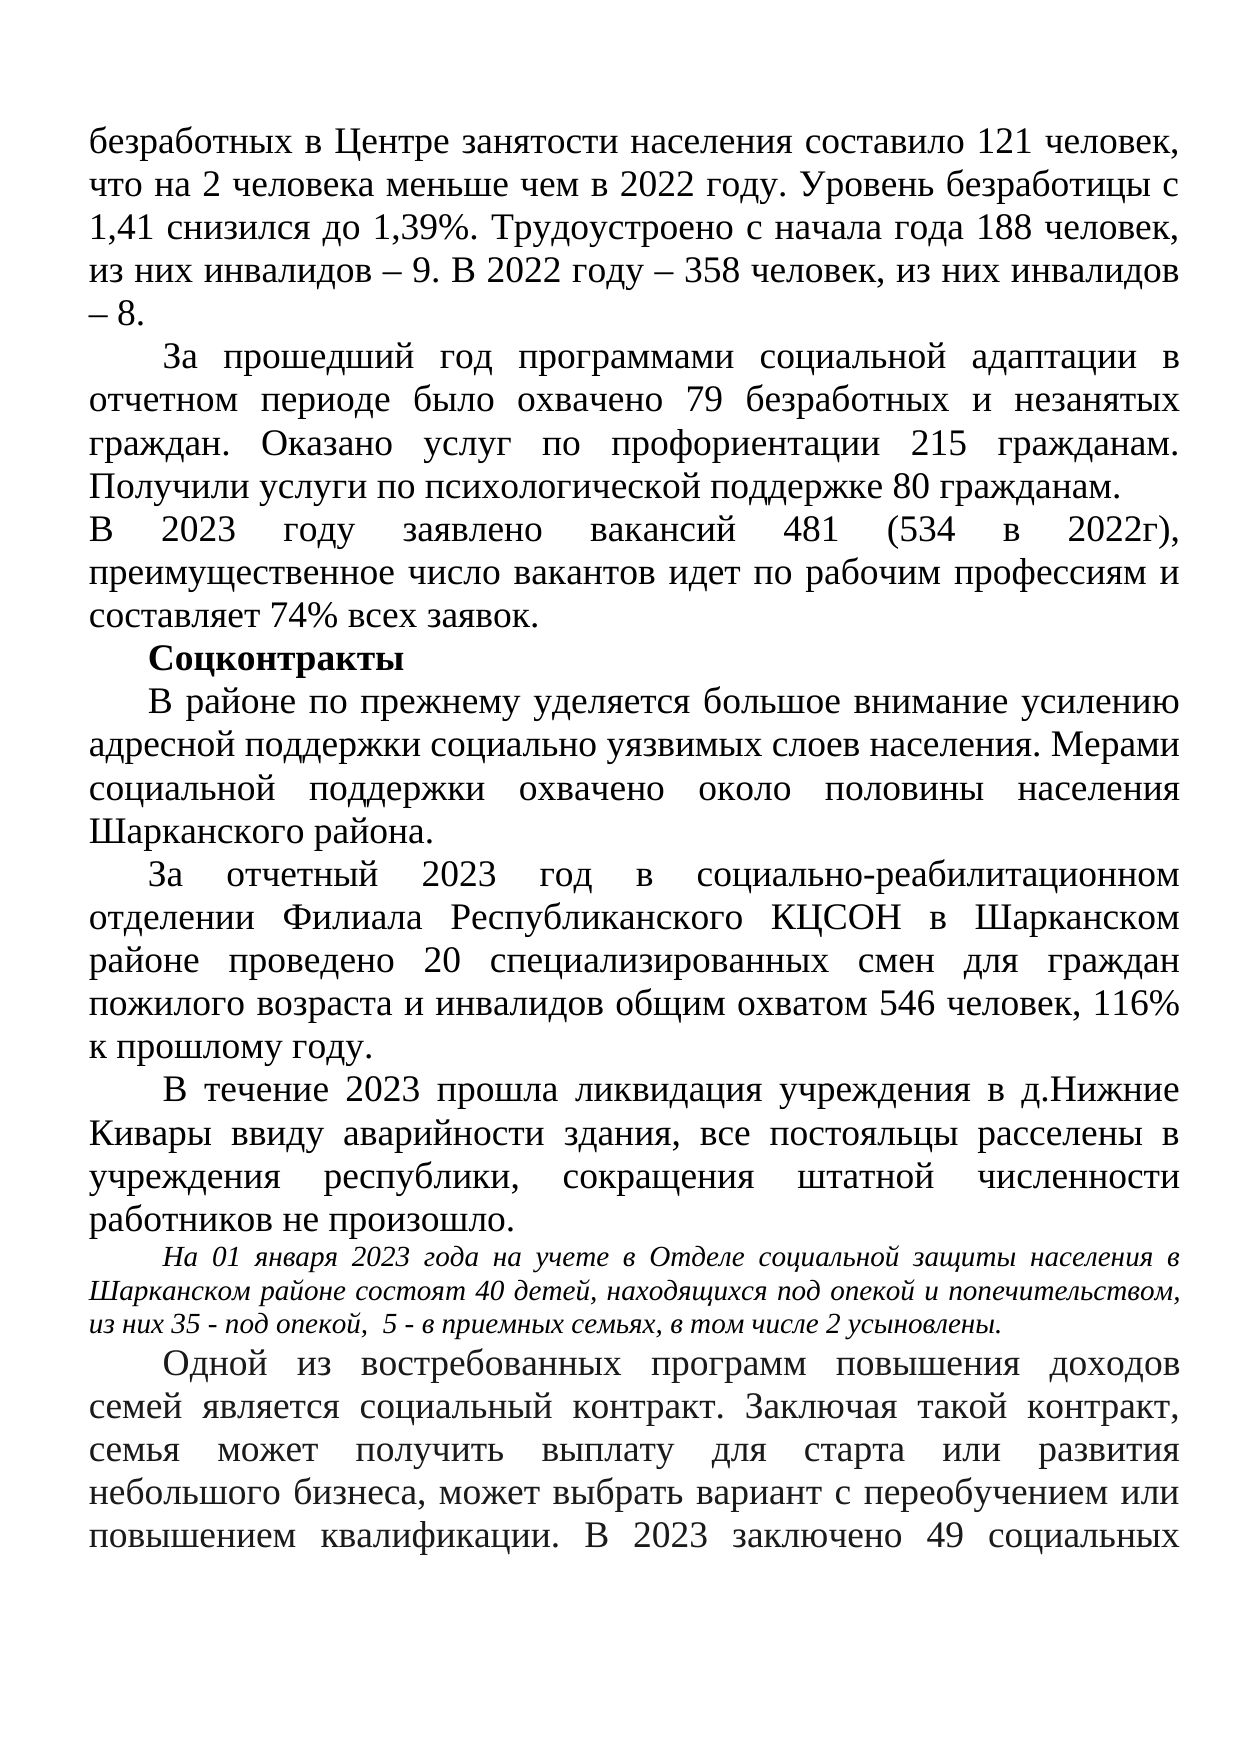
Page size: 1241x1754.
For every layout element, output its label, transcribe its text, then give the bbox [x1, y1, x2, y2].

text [89, 118, 1181, 334]
text За прошедший год программами социальной адаптации в отчетном периоде было охвачено 79 безработных и незанятых граждан. Оказано услуг по профориентации 215 гражданам. Получили услуги по психологической поддержке 80 гражданам. [89, 334, 1181, 506]
text В течение 2023 прошла ликвидация учреждения в д.Нижние Кивары ввиду аварийности здания, все постояльцы расселены в учреждения республики, сокращения штатной численности работников не произошло. [89, 1067, 1181, 1239]
text Соцконтракты [89, 636, 1181, 679]
text На 01 января 2023 года на учете в Отделе социальной защиты населения в Шарканском районе состоят 40 детей, находящихся под опекой и попечительством, из них 35 - под опекой, 5 - в приемных семьях, в том числе 2 усыновлены. [89, 1239, 1181, 1340]
text За отчетный 2023 год в социально-реабилитационном отделении Филиала Республиканского КЦСОН в Шарканском районе проведено 20 специализированных смен для граждан пожилого возраста и инвалидов общим охватом 546 человек, 116% к прошлому году. [89, 851, 1181, 1067]
text В районе по прежнему уделяется большое внимание усилению адресной поддержки социально уязвимых слоев населения. Мерами социальной поддержки охвачено около половины населения Шарканского района. [89, 679, 1181, 851]
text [89, 1340, 1181, 1556]
text В 2023 году заявлено вакансий 481 (534 в 2022г), преимущественное число вакантов идет по рабочим профессиям и составляет 74% всех заявок. [89, 506, 1181, 636]
